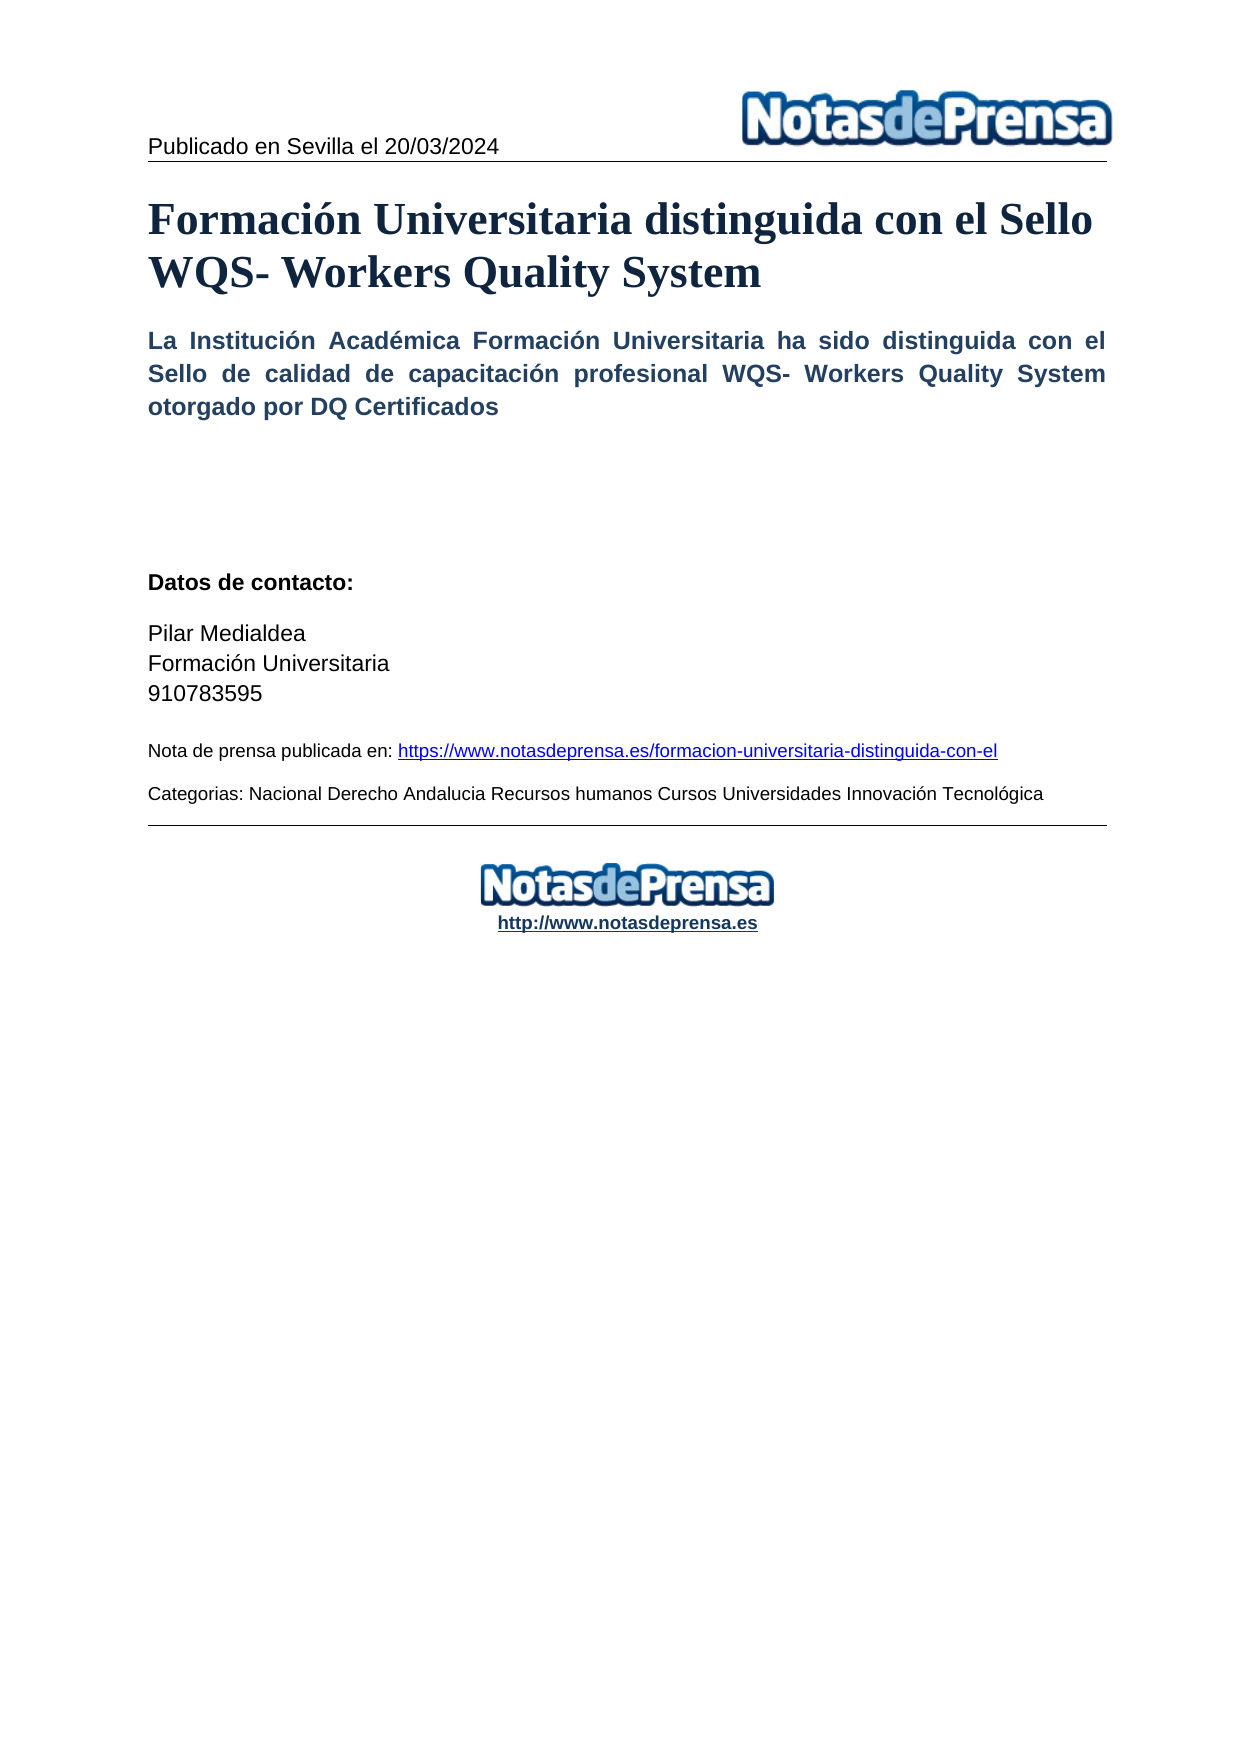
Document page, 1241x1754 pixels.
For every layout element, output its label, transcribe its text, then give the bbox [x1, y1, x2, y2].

text 910783595 [148, 680, 1063, 706]
text Nota de prensa publicada en: https://www.notasdeprensa.es/formacion-universitaria-distinguida-con-el [148, 740, 1107, 762]
text Datos de contacto: [148, 568, 1107, 595]
picture [742, 90, 1113, 148]
subtitle La Institución Académica Formación Universitaria ha sido distinguida con el Sello de calidad de capacitación profesional WQS- Workers Quality System otorgado por DQ Certificados [148, 326, 1107, 421]
subtitle Formación Universitaria distinguida con el Sello WQS- Workers Quality System [148, 192, 1107, 297]
picture [480, 862, 775, 908]
text Pilar Medialdea [148, 619, 1063, 646]
text Formación Universitaria [148, 650, 1063, 676]
text Categorias: Nacional Derecho Andalucia Recursos humanos Cursos Universidades Innovación Tecnológica [148, 783, 1107, 804]
text http://www.notasdeprensa.es [148, 912, 1107, 934]
text Publicado en Sevilla el 20/03/2024 [148, 133, 1107, 161]
